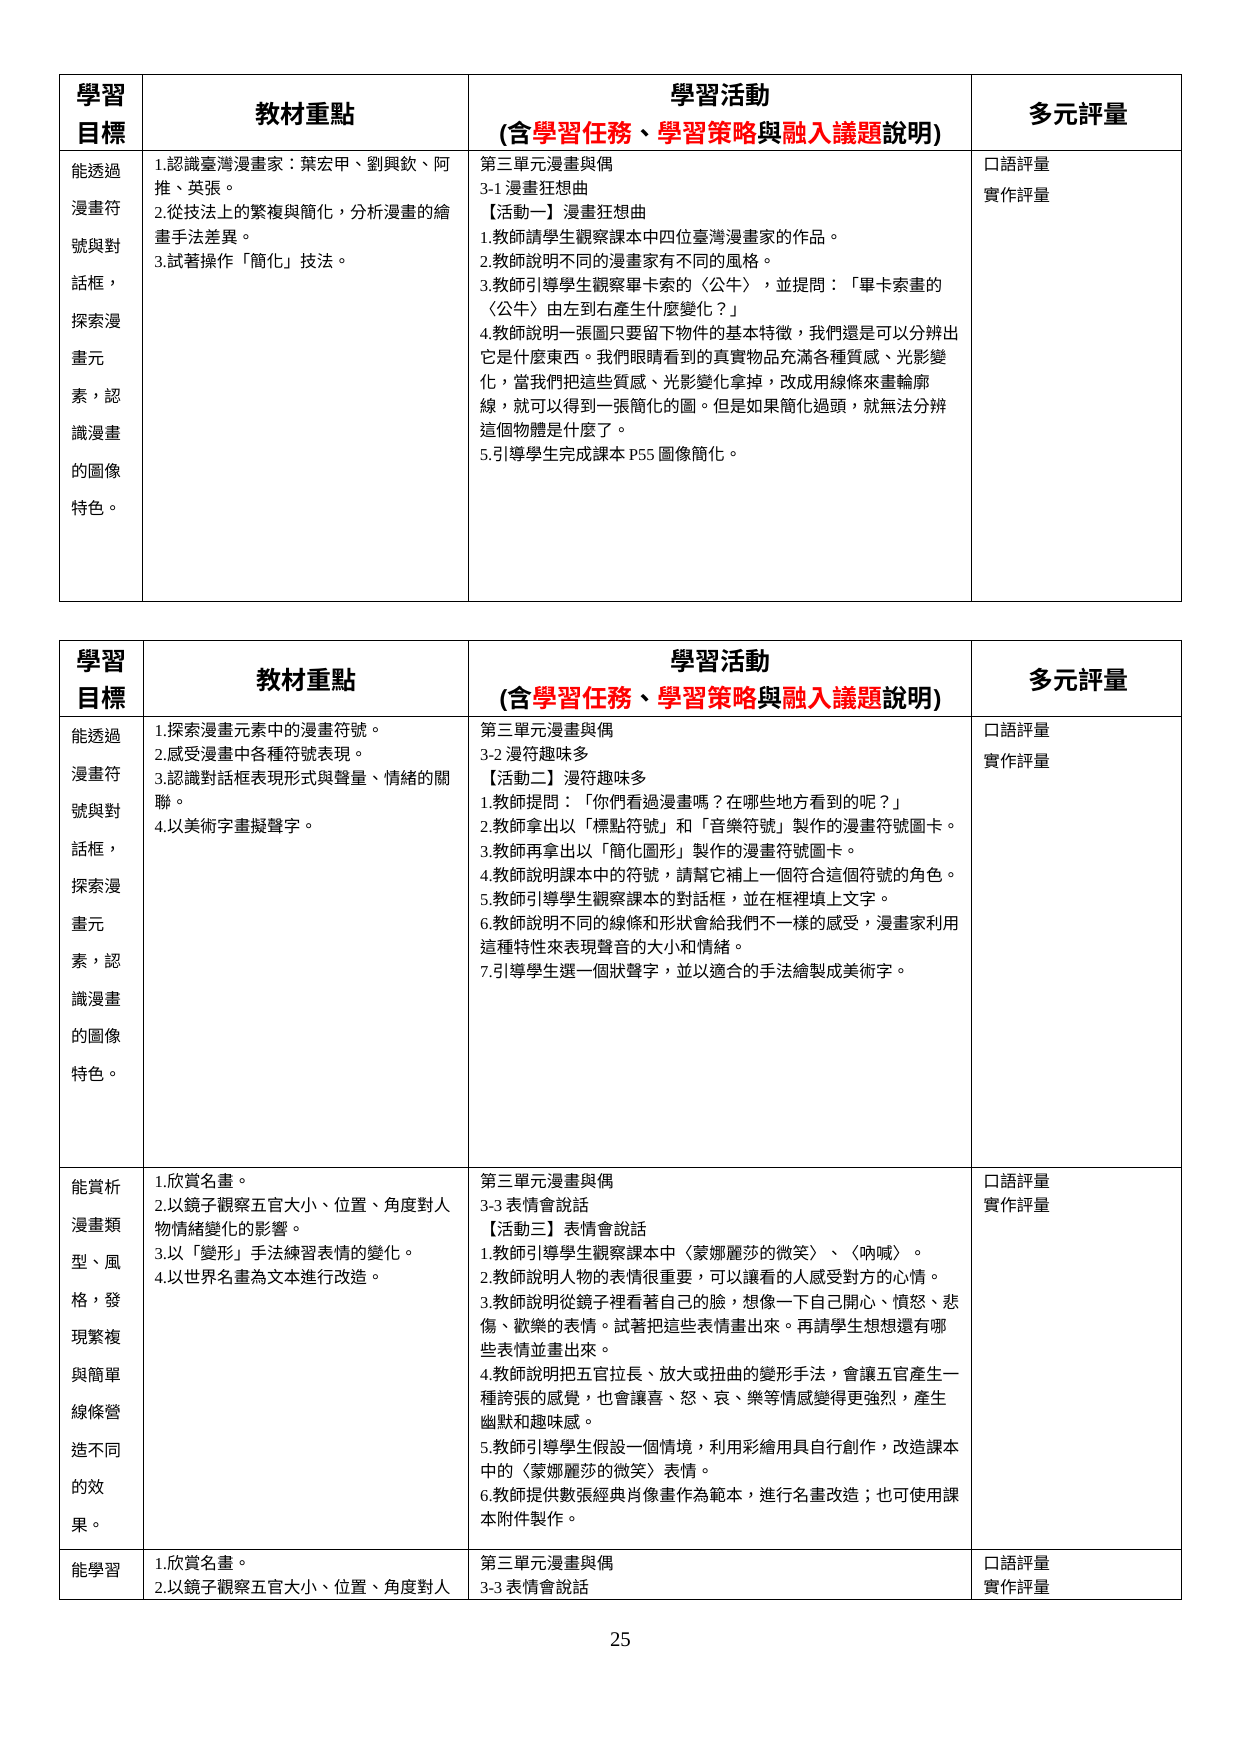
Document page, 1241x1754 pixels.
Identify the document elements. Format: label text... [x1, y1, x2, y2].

table_cell 學習活動 (含學習任務、學習策略與融入議題說明) [469, 75, 971, 150]
table_cell 教材重點 [143, 75, 468, 150]
table_cell 第三單元漫畫與偶 3-2漫符趣味多 【活動二】漫符趣味多 1.教師提問：「你們看過漫畫嗎？在哪些地方看到的呢？」 2.教師拿出以「標點符號」和「音樂符號」製作的漫畫符號圖卡。 3.教師再拿出以「簡化圖形」製作的漫畫符號圖卡。 4.教師說明課本中的符號，請幫它補上一個符合這個符號的角色。 5.教師引導學生觀察課本的對話框，並在框裡填上文字。 6.教師說明不同的線條和形狀會給我們不一樣的感受，漫畫家利用這種特性來表現聲音的大小和情緒。 7.引導學生選一個狀聲字，並以適合的手法繪製成美術字。 [469, 717, 971, 1167]
table_header 學習目標 [60, 641, 143, 716]
table_cell 口語評量 實作評量 [972, 1168, 1181, 1549]
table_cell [469, 1550, 971, 1598]
table_cell 口語評量 實作評量 [972, 151, 1181, 601]
table_cell 1.欣賞名畫。 2.以鏡子觀察五官大小、位置、角度對人物情緒變化的影響。 3.以「變形」手法練習表情的變化。 4.以世界名畫為文本進行改造。 [144, 1168, 468, 1549]
table_cell 能透過漫畫符號與對話框，探索漫畫元素，認識漫畫的圖像特色。 [60, 151, 142, 601]
table_cell 1.認識臺灣漫畫家：葉宏甲、劉興欽、阿推、英張。 2.從技法上的繁複與簡化，分析漫畫的繪畫手法差異。 3.試著操作「簡化」技法。 [143, 151, 468, 601]
table_cell 能透過漫畫符號與對話框，探索漫畫元素，認識漫畫的圖像特色。 [60, 717, 143, 1167]
table_cell 口語評量 實作評量 [972, 1550, 1181, 1598]
table_cell 能賞析漫畫類型、風格，發現繁複與簡單線條營造不同的效果。 [60, 1168, 143, 1549]
table_cell 第三單元漫畫與偶 3-1漫畫狂想曲 【活動一】漫畫狂想曲 1.教師請學生觀察課本中四位臺灣漫畫家的作品。 2.教師說明不同的漫畫家有不同的風格。 3.教師引導學生觀察畢卡索的〈公牛〉，並提問：「畢卡索畫的〈公牛〉由左到右產生什麼變化？」 4.教師說明一張圖只要留下物件的基本特徵，我們還是可以分辨出它是什麼東西。我們眼睛看到的真實物品充滿各種質感、光影變化，當我們把這些質感、光影變化拿掉，改成用線條來畫輪廓線，就可以得到一張簡化的圖。但是如果簡化過頭，就無法分辨這個物體是什麼了。 5.引導學生完成課本P55圖像簡化。 [469, 151, 971, 601]
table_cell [144, 1550, 468, 1598]
table_cell 學習目標 [60, 75, 142, 150]
table_cell 能學習並實踐漫畫的基本表現手法。 [60, 1550, 143, 1598]
table_cell 1.探索漫畫元素中的漫畫符號。 2.感受漫畫中各種符號表現。 3.認識對話框表現形式與聲量、情緒的關聯。 4.以美術字畫擬聲字。 [144, 717, 468, 1167]
table_header 學習活動 (含學習任務、學習策略與融入議題說明) [469, 641, 971, 716]
table_cell 口語評量 實作評量 [972, 717, 1181, 1167]
table_cell 多元評量 [972, 75, 1181, 150]
table_header 教材重點 [144, 641, 468, 716]
table_header 多元評量 [972, 641, 1181, 716]
